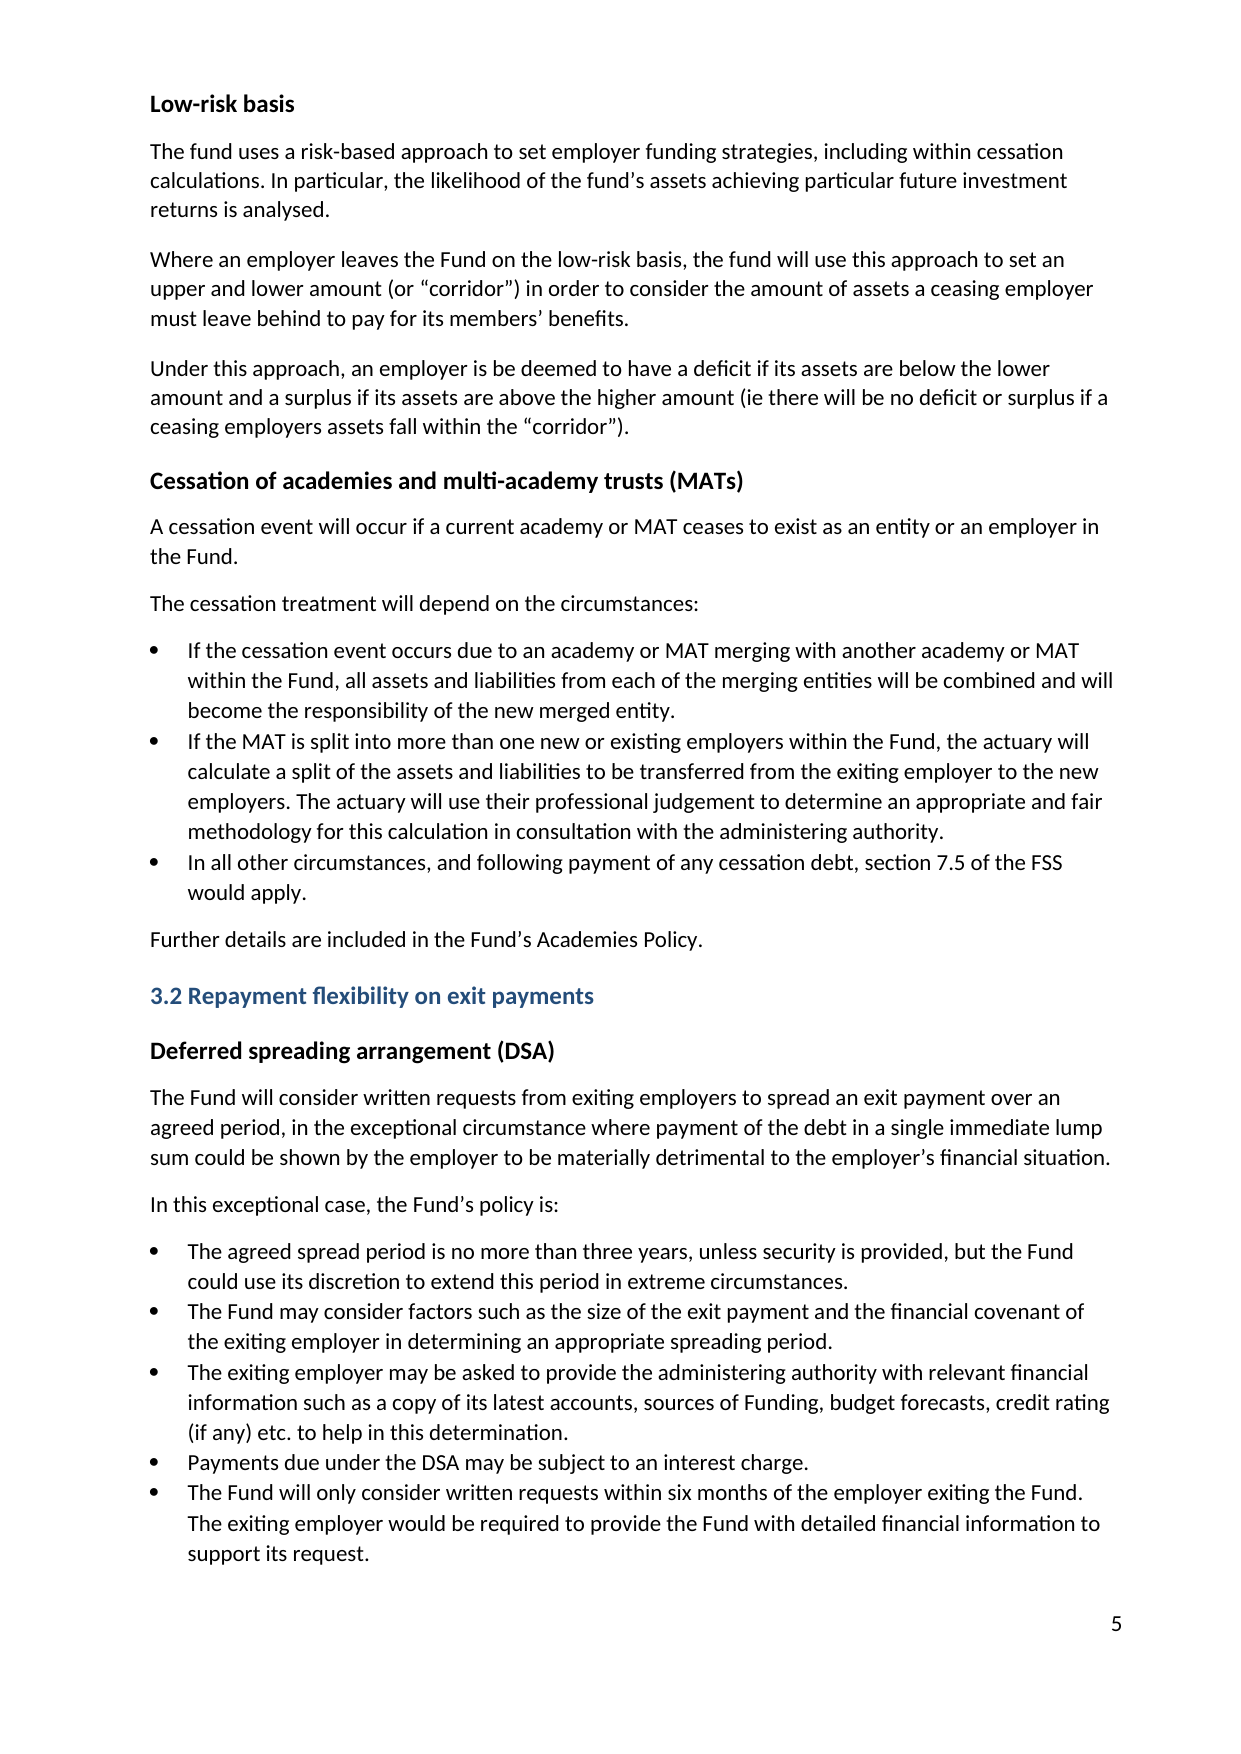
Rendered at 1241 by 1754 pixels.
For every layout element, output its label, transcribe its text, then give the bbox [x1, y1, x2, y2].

subtitle Deferred spreading arrangement (DSA) [150, 1035, 1122, 1066]
subtitle 3.2 Repayment flexibility on exit payments [150, 980, 1122, 1010]
list The exiting employer may be asked to provide the administering authority with relevant financial information such as a copy of its latest accounts, sources of Funding, budget forecasts, credit rating (if any) etc. to help in this determination. [150, 1358, 1122, 1446]
text The Fund will consider written requests from exiting employers to spread an exit payment over an agreed period, in the exceptional circumstance where payment of the debt in a single immediate lump sum could be shown by the employer to be materially detrimental to the employer’s financial situation. [150, 1083, 1122, 1171]
subtitle Low-risk basis [150, 89, 1122, 119]
list Payments due under the DSA may be subject to an interest charge. [150, 1448, 1122, 1476]
text Where an employer leaves the Fund on the low-risk basis, the fund will use this approach to set an upper and lower amount (or “corridor”) in order to consider the amount of assets a ceasing employer must leave behind to pay for its members’ benefits. [150, 244, 1122, 332]
list The Fund will only consider written requests within six months of the employer exiting the Fund. The exiting employer would be required to provide the Fund with detailed financial information to support its request. [150, 1478, 1122, 1567]
text A cessation event will occur if a current academy or MAT ceases to exist as an entity or an employer in the Fund. [150, 512, 1122, 570]
text Further details are included in the Fund’s Academies Policy. [150, 925, 1122, 953]
text The fund uses a risk-based approach to set employer funding strategies, including within cessation calculations. In particular, the likelihood of the fund’s assets achieving particular future investment returns is analysed. [150, 136, 1122, 223]
subtitle Cessation of academies and multi-academy trusts (MATs) [150, 465, 1122, 496]
list The agreed spread period is no more than three years, unless security is provided, but the Fund could use its discretion to extend this period in extreme circumstances. [150, 1237, 1122, 1295]
text Under this approach, an employer is be deemed to have a deficit if its assets are below the lower amount and a surplus if its assets are above the higher amount (ie there will be no deficit or surplus if a ceasing employers assets fall within the “corridor”). [150, 352, 1122, 440]
text In this exceptional case, the Fund’s policy is: [150, 1190, 1122, 1218]
list The Fund may consider factors such as the size of the exit payment and the financial covenant of the exiting employer in determining an appropriate spreading period. [150, 1297, 1122, 1355]
list If the cessation event occurs due to an academy or MAT merging with another academy or MAT within the Fund, all assets and liabilities from each of the merging entities will be combined and will become the responsibility of the new merged entity. [150, 636, 1122, 724]
list In all other circumstances, and following payment of any cessation debt, section 7.5 of the FSS would apply. [150, 848, 1122, 906]
list If the MAT is split into more than one new or existing employers within the Fund, the actuary will calculate a split of the assets and liabilities to be transferred from the exiting employer to the new employers. The actuary will use their professional judgement to determine an appropriate and fair methodology for this calculation in consultation with the administering authority. [150, 727, 1122, 845]
text The cessation treatment will depend on the circumstances: [150, 589, 1122, 617]
